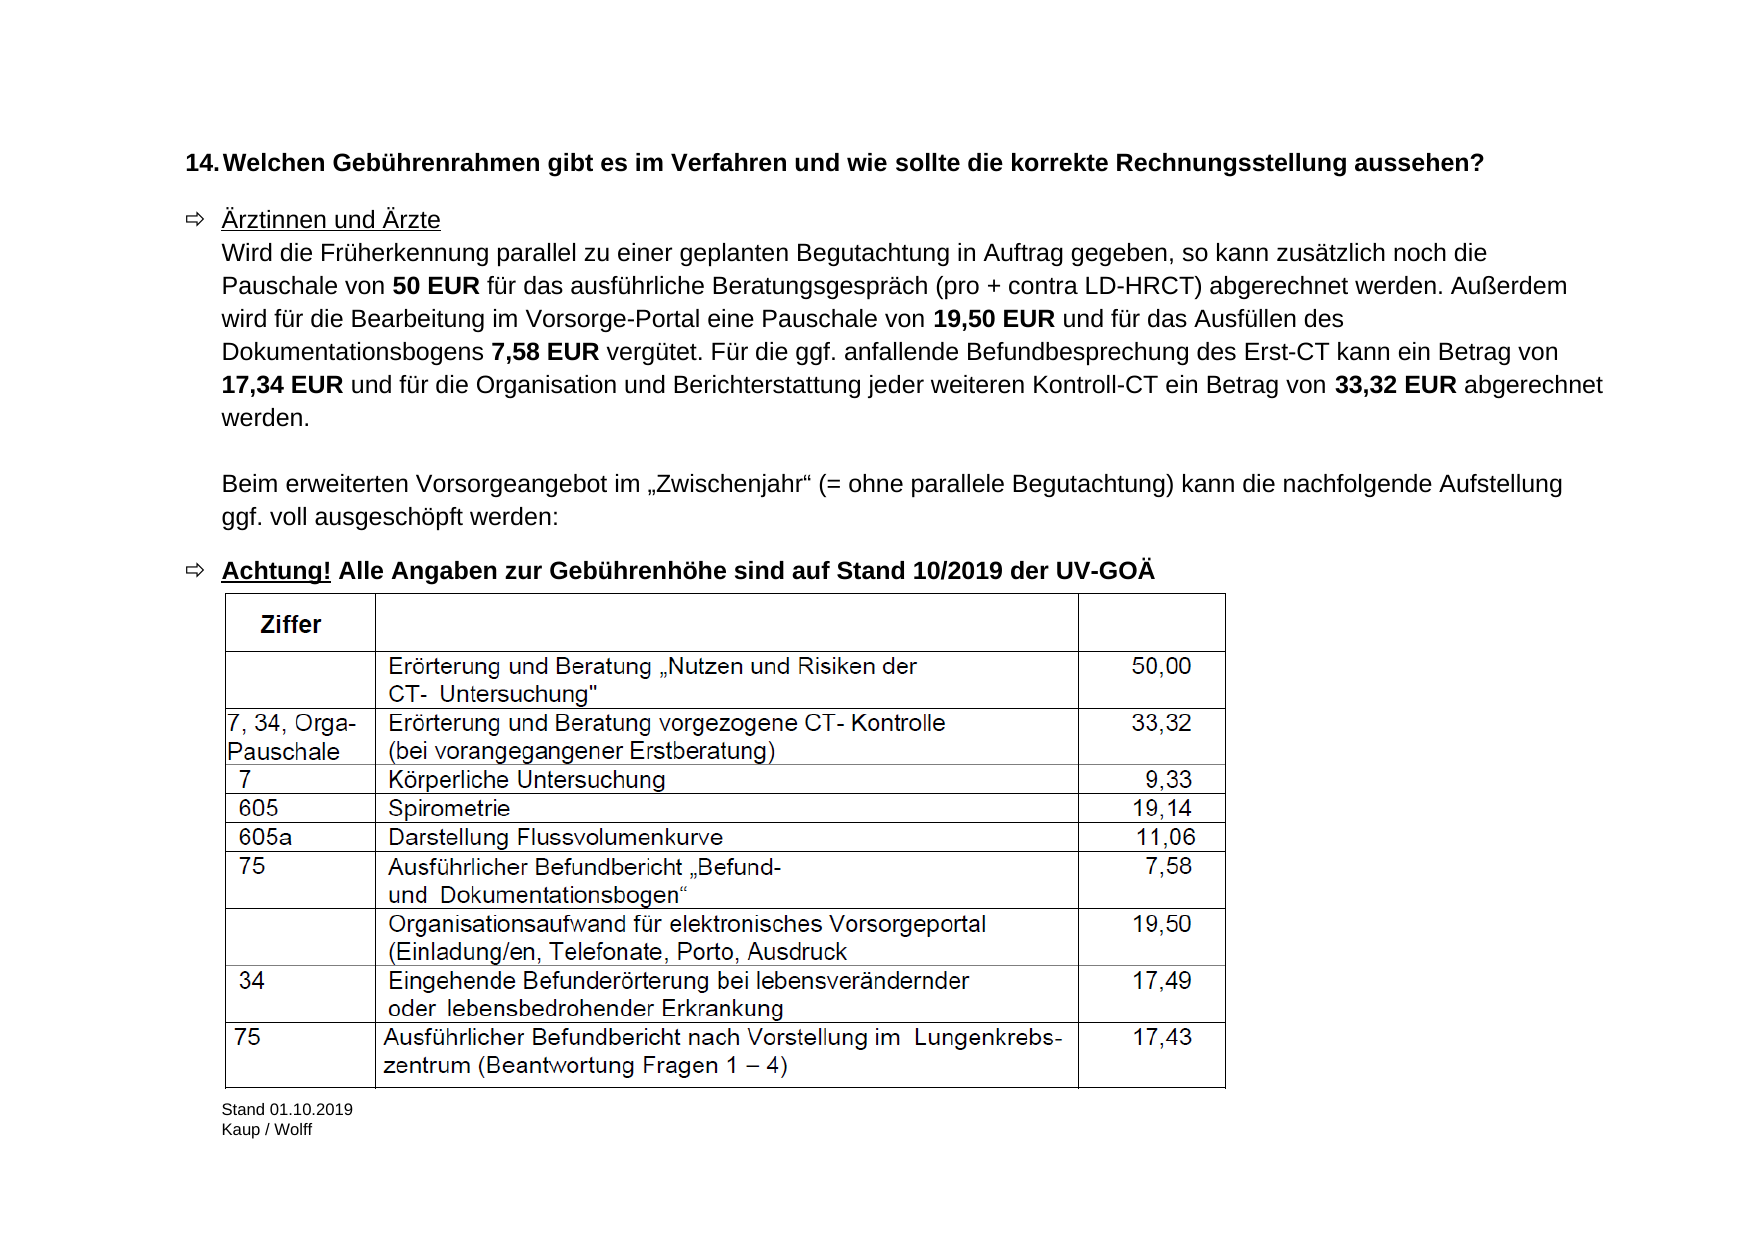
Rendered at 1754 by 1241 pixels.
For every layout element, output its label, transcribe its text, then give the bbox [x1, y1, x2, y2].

list Welchen Gebührenrahmen gibt es im Verfahren und wie sollte die korrekte Rechnungsstellung aussehen? [185, 148, 1606, 176]
list Ärztinnen und Ärzte Wird die Früherkennung parallel zu einer geplanten Begutachtung in Auftrag gegeben, so kann zusätzlich noch die Pauschale von 50 EUR für das ausführliche Beratungsgespräch (pro + contra LD-HRCT) abgerechnet werden. Außerdem wird für die Bearbeitung im Vorsorge-Portal eine Pauschale von 19,50 EUR und für das Ausfüllen des Dokumentationsbogens 7,58 EUR vergütet. Für die ggf. anfallende Befundbesprechung des Erst-CT kann ein Betrag von 17,34 EUR und für die Organisation und Berichterstattung jeder weiteren Kontroll-CT ein Betrag von 33,32 EUR abgerechnet werden. Beim erweiterten Vorsorgeangebot im „Zwischenjahr“ (= ohne parallele Begutachtung) kann die nachfolgende Aufstellung ggf. voll ausgeschöpft werden: [184, 205, 1606, 531]
picture [221, 589, 1228, 1091]
